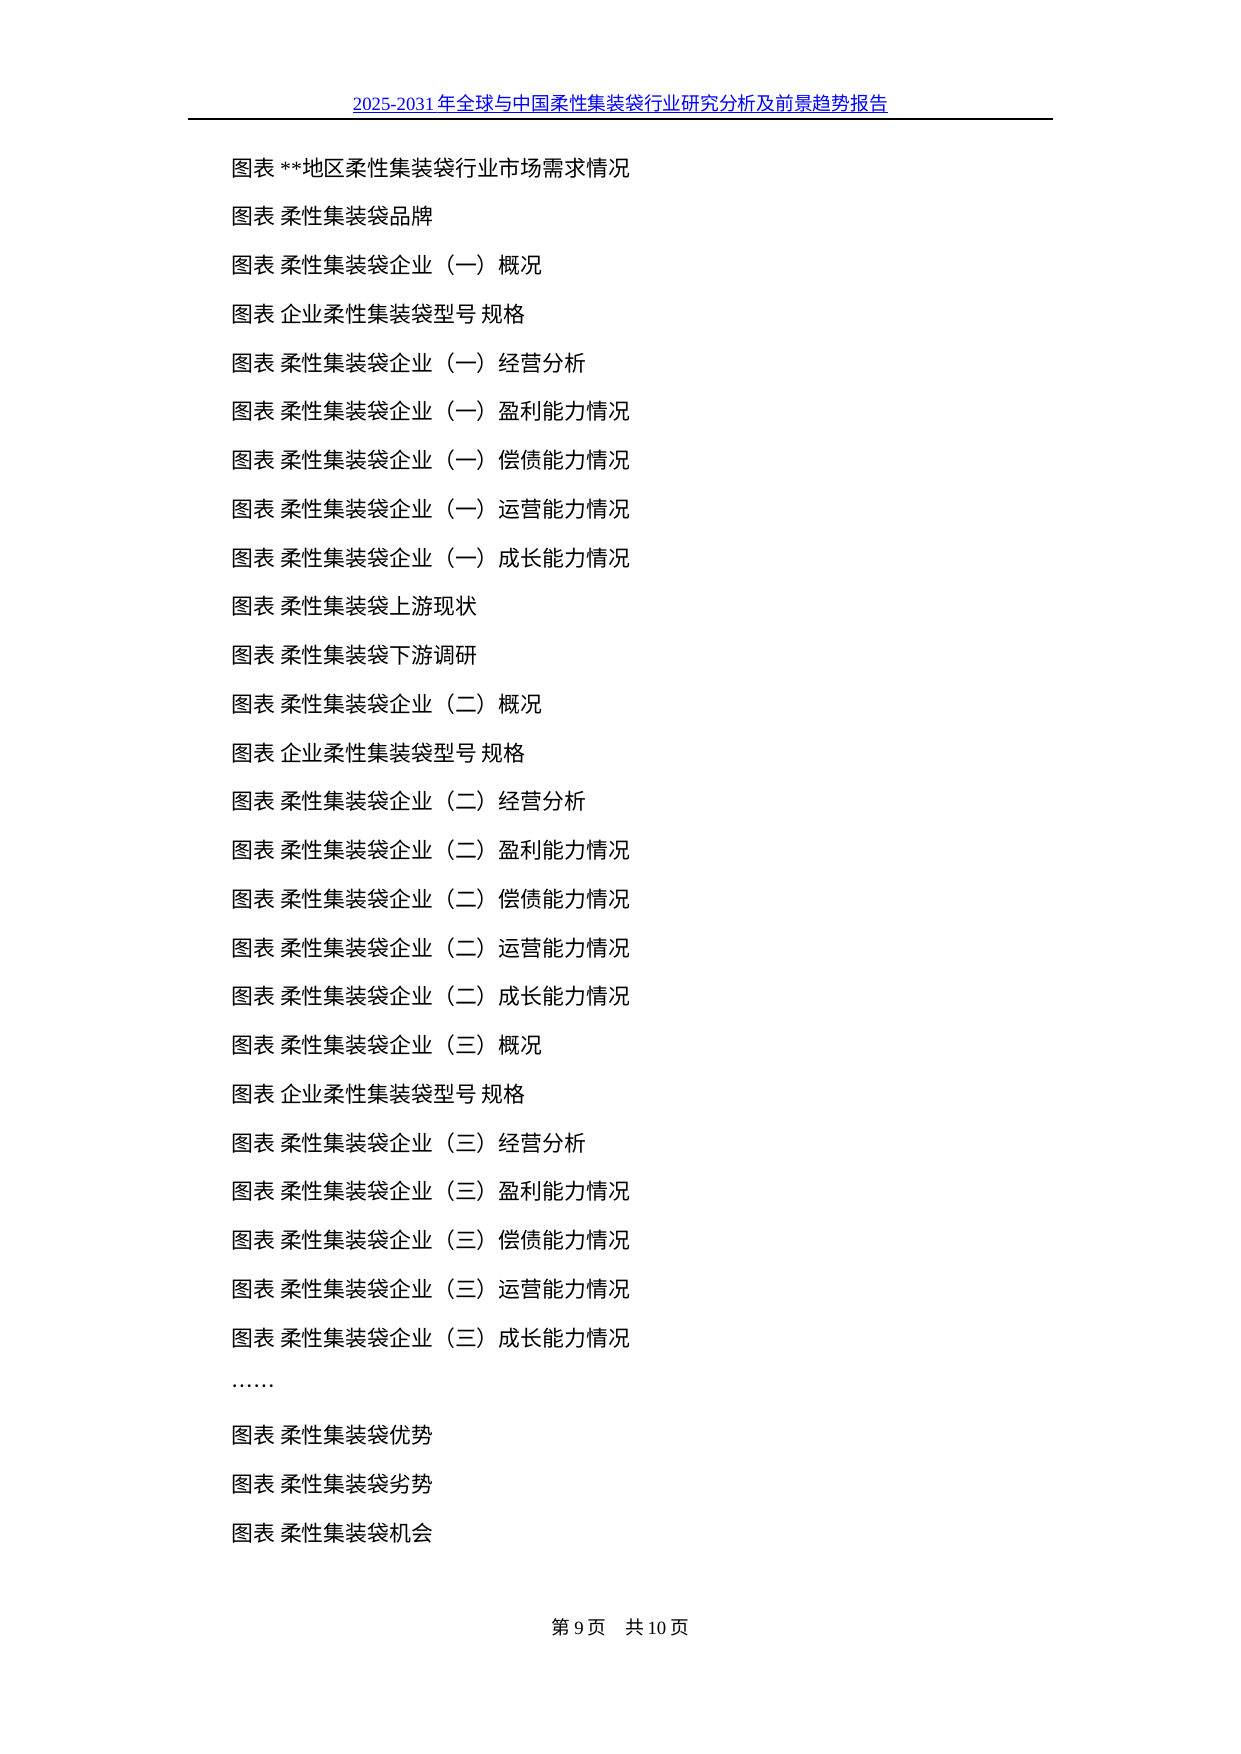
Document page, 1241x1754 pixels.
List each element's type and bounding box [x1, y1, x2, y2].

text [187, 150, 1053, 1548]
